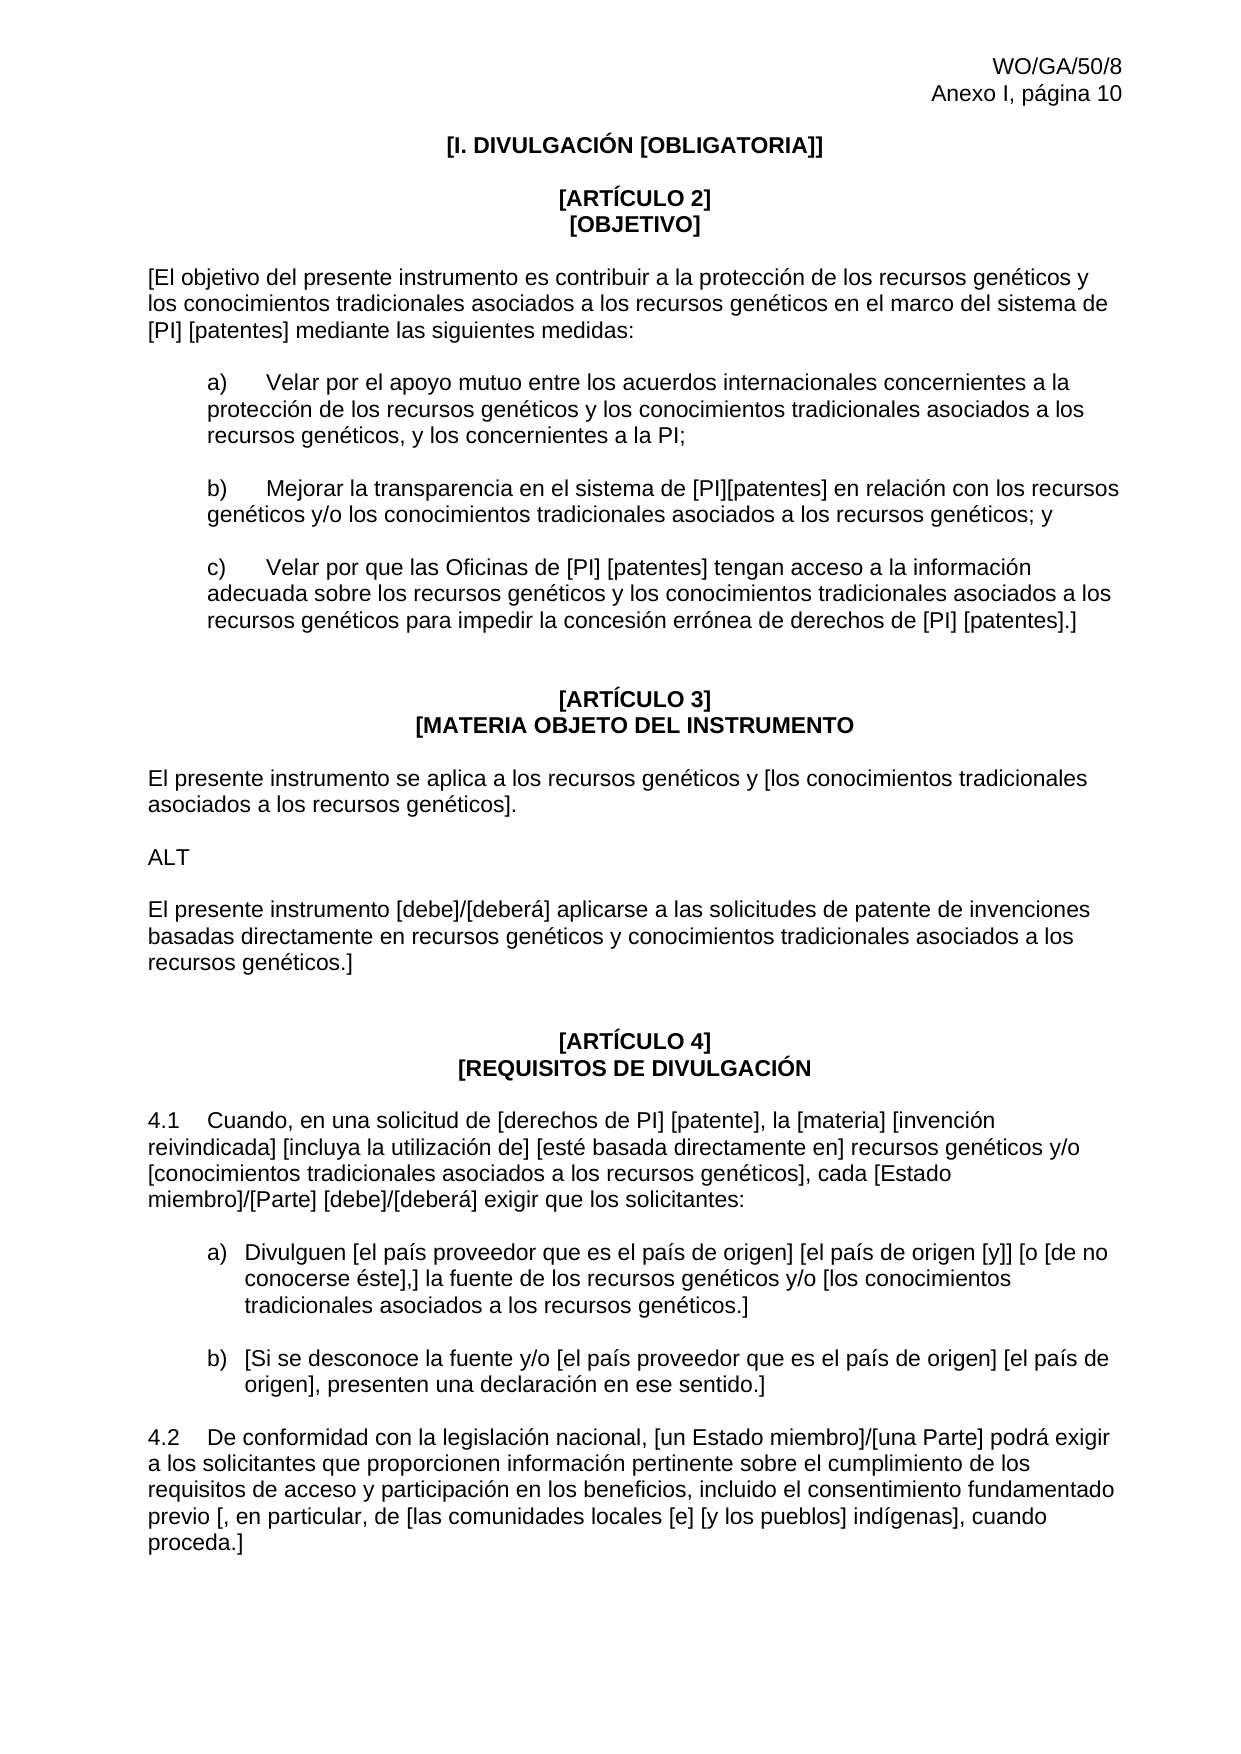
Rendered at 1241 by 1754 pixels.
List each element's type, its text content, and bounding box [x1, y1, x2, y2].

text [OBJETIVO] [148, 211, 1122, 238]
text [ARTÍCULO 2] [148, 185, 1122, 211]
text 4.2 De conformidad con la legislación nacional, [un Estado miembro]/[una Parte] podrá exigir a los solicitantes que proporcionen información pertinente sobre el cumplimiento de los requisitos de acceso y participación en los beneficios, incluido el consentimiento fundamentado previo [, en particular, de [las comunidades locales [e] [y los pueblos] indígenas], cuando proceda.] [148, 1423, 1122, 1555]
text [REQUISITOS DE DIVULGACIÓN [148, 1054, 1122, 1081]
text c) Velar por que las Oficinas de [PI] [patentes] tengan acceso a la información adecuada sobre los recursos genéticos y los conocimientos tradicionales asociados a los recursos genéticos para impedir la concesión errónea de derechos de [PI] [patentes].] [207, 554, 1122, 633]
text El presente instrumento [debe]/[deberá] aplicarse a las solicitudes de patente de invenciones basadas directamente en recursos genéticos y conocimientos tradicionales asociados a los recursos genéticos.] [148, 896, 1122, 976]
text ALT [148, 844, 1122, 870]
text [MATERIA OBJETO DEL INSTRUMENTO [148, 712, 1122, 738]
text [ARTÍCULO 4] [148, 1028, 1122, 1054]
list [Si se desconoce la fuente y/o [el país proveedor que es el país de origen] [el país de origen], presenten una declaración en ese sentido.] [207, 1344, 1122, 1397]
list Divulguen [el país proveedor que es el país de origen] [el país de origen [y]] [o [de no conocerse éste],] la fuente de los recursos genéticos y/o [los conocimientos tradicionales asociados a los recursos genéticos.] [207, 1239, 1122, 1318]
text a) Velar por el apoyo mutuo entre los acuerdos internacionales concernientes a la protección de los recursos genéticos y los conocimientos tradicionales asociados a los recursos genéticos, y los concernientes a la PI; [207, 369, 1122, 448]
text [ARTÍCULO 3] [148, 686, 1122, 712]
text [I. DIVULGACIÓN [OBLIGATORIA]] [148, 132, 1122, 158]
text El presente instrumento se aplica a los recursos genéticos y [los conocimientos tradicionales asociados a los recursos genéticos]. [148, 765, 1122, 817]
text [El objetivo del presente instrumento es contribuir a la protección de los recursos genéticos y los conocimientos tradicionales asociados a los recursos genéticos en el marco del sistema de [PI] [patentes] mediante las siguientes medidas: [148, 264, 1122, 343]
text 4.1 Cuando, en una solicitud de [derechos de PI] [patente], la [materia] [invención reivindicada] [incluya la utilización de] [esté basada directamente en] recursos genéticos y/o [conocimientos tradicionales asociados a los recursos genéticos], cada [Estado miembro]/[Parte] [debe]/[deberá] exigir que los solicitantes: [148, 1107, 1122, 1213]
text b) Mejorar la transparencia en el sistema de [PI][patentes] en relación con los recursos genéticos y/o los conocimientos tradicionales asociados a los recursos genéticos; y [207, 475, 1122, 527]
